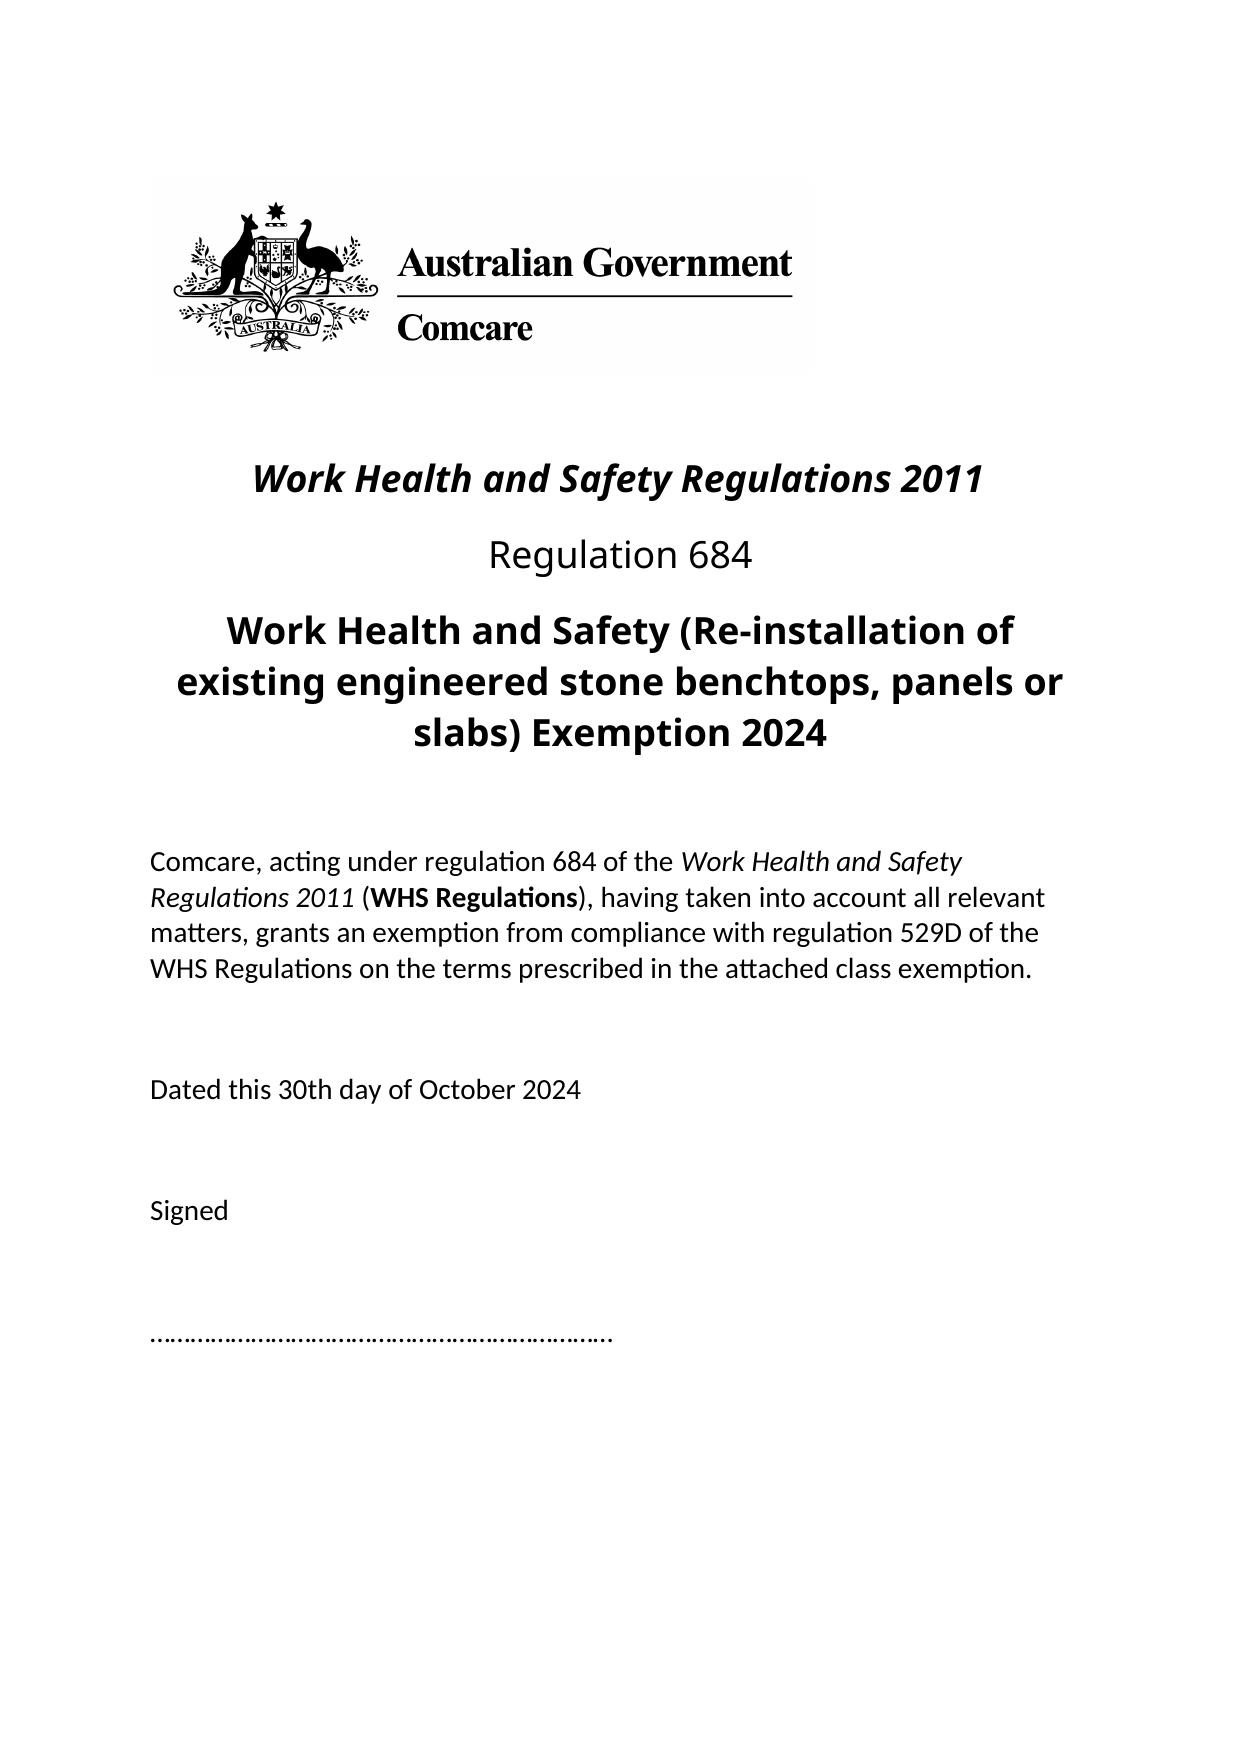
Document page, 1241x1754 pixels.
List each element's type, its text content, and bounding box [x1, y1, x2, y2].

text Regulation 684 [150, 528, 1090, 579]
text Signed [150, 1192, 1090, 1228]
text Dated this 30th day of October 2024 [150, 1071, 1090, 1107]
text Work Health and Safety (Re-installation of existing engineered stone benchtops, panels or slabs) Exemption 2024 [150, 604, 1090, 757]
text …………………………………………………………… [150, 1314, 1090, 1349]
text Comcare, acting under regulation 684 of the Work Health and Safety Regulations 2011 (WHS Regulations), having taken into account all relevant matters, grants an exemption from compliance with regulation 529D of the WHS Regulations on the terms prescribed in the attached class exemption. [150, 843, 1090, 986]
text Work Health and Safety Regulations 2011 [150, 452, 1090, 503]
